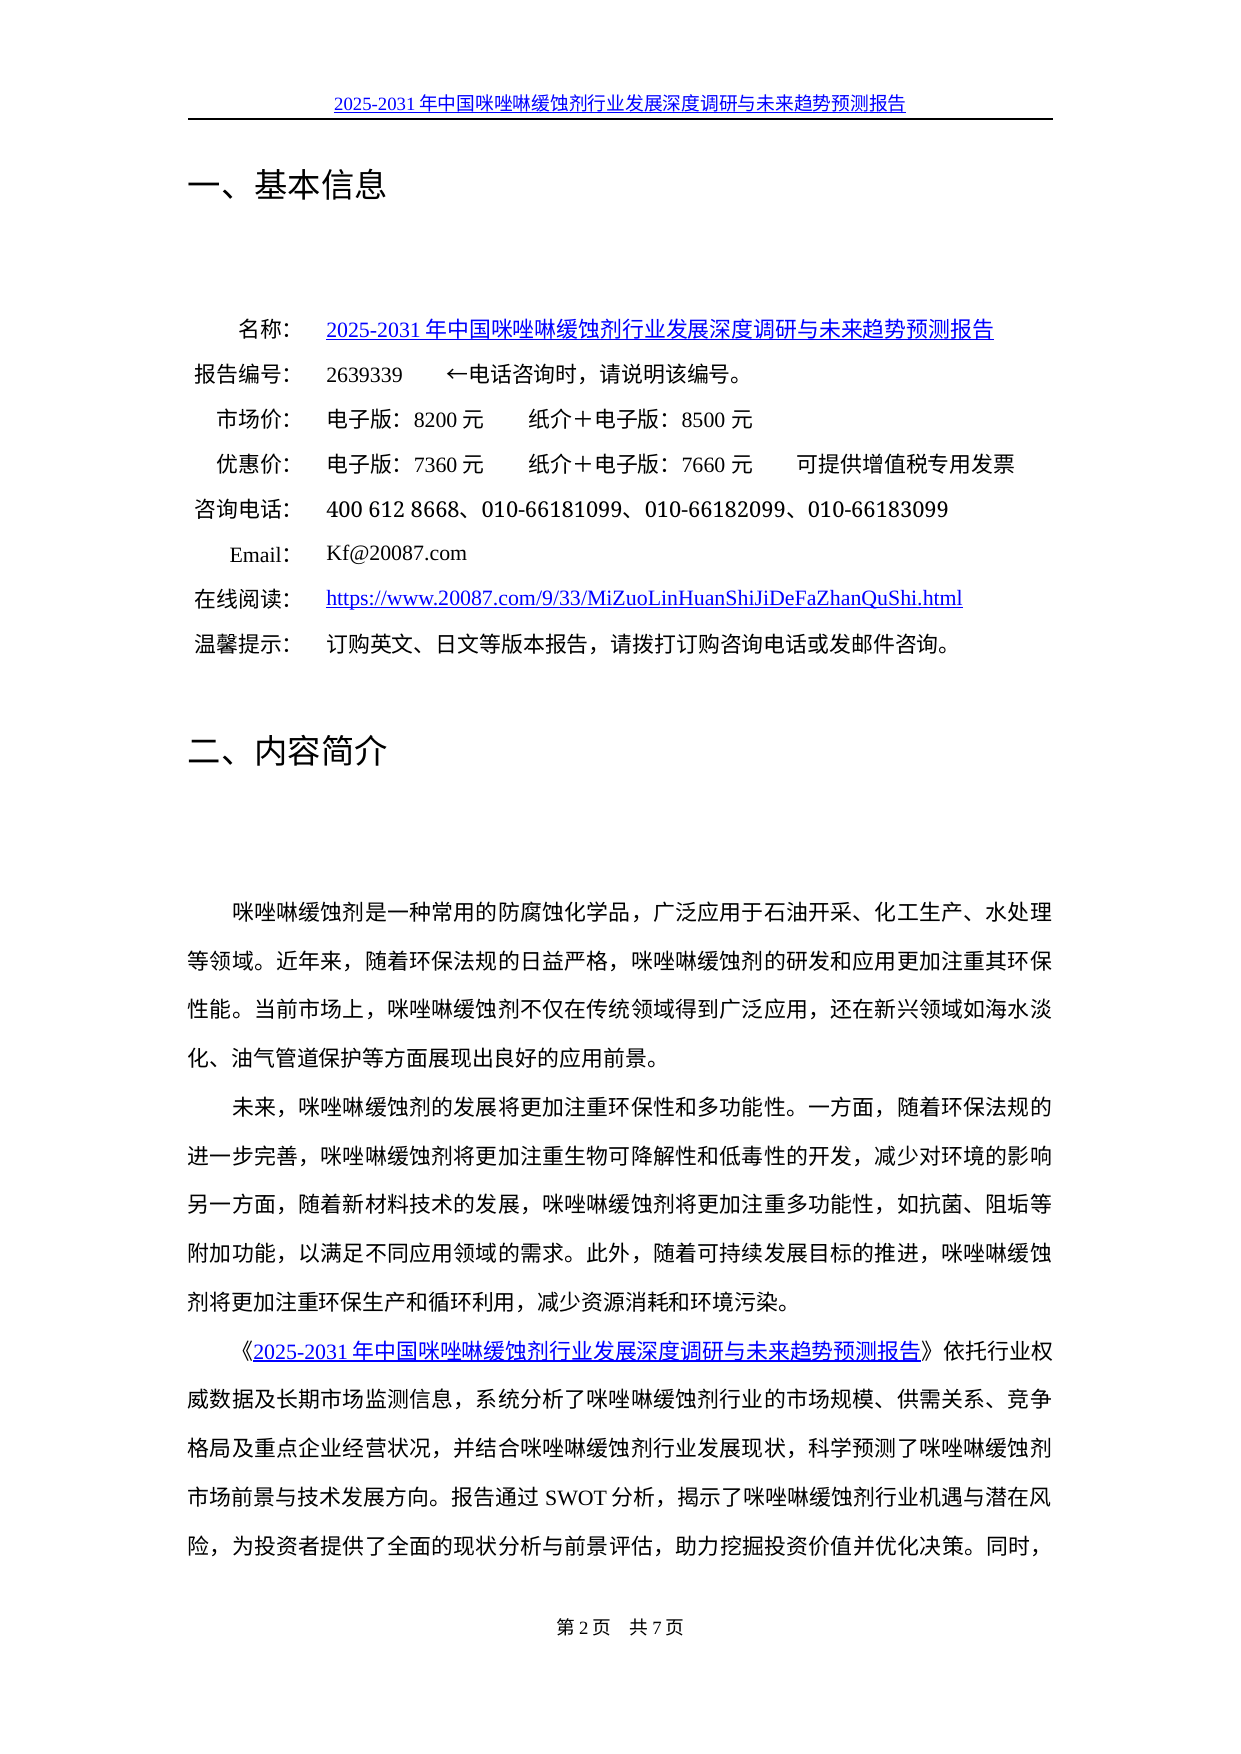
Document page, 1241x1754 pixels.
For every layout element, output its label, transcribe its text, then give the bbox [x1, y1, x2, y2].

table_cell Email： [167, 537, 315, 582]
table_cell 400 612 8668、010-66181099、010-66182099、010-66183099 [315, 492, 1073, 537]
table_cell [315, 582, 1073, 627]
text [187, 894, 1053, 1561]
table_cell 电子版：8200 元 纸介＋电子版：8500 元 [315, 402, 1073, 447]
table_cell 咨询电话： [167, 492, 315, 537]
table_cell 电子版：7360 元 纸介＋电子版：7660 元 可提供增值税专用发票 [315, 447, 1073, 492]
title 一、基本信息 [187, 150, 1053, 215]
table_cell 订购英文、日文等版本报告，请拨打订购咨询电话或发邮件咨询。 [315, 627, 1073, 672]
table_cell 优惠价： [167, 447, 315, 492]
table_header 名称： [167, 312, 315, 357]
title 二、内容简介 [187, 717, 1053, 782]
table_cell 在线阅读： [167, 582, 315, 627]
table_cell 市场价： [167, 402, 315, 447]
table_cell 温馨提示： [167, 627, 315, 672]
table_cell 报告编号： [167, 357, 315, 402]
table_cell 2639339 ←电话咨询时，请说明该编号。 [315, 357, 1073, 402]
table_header 2025-2031年中国咪唑啉缓蚀剂行业发展深度调研与未来趋势预测报告 [315, 312, 1073, 357]
table_cell Kf@20087.com [315, 537, 1073, 582]
